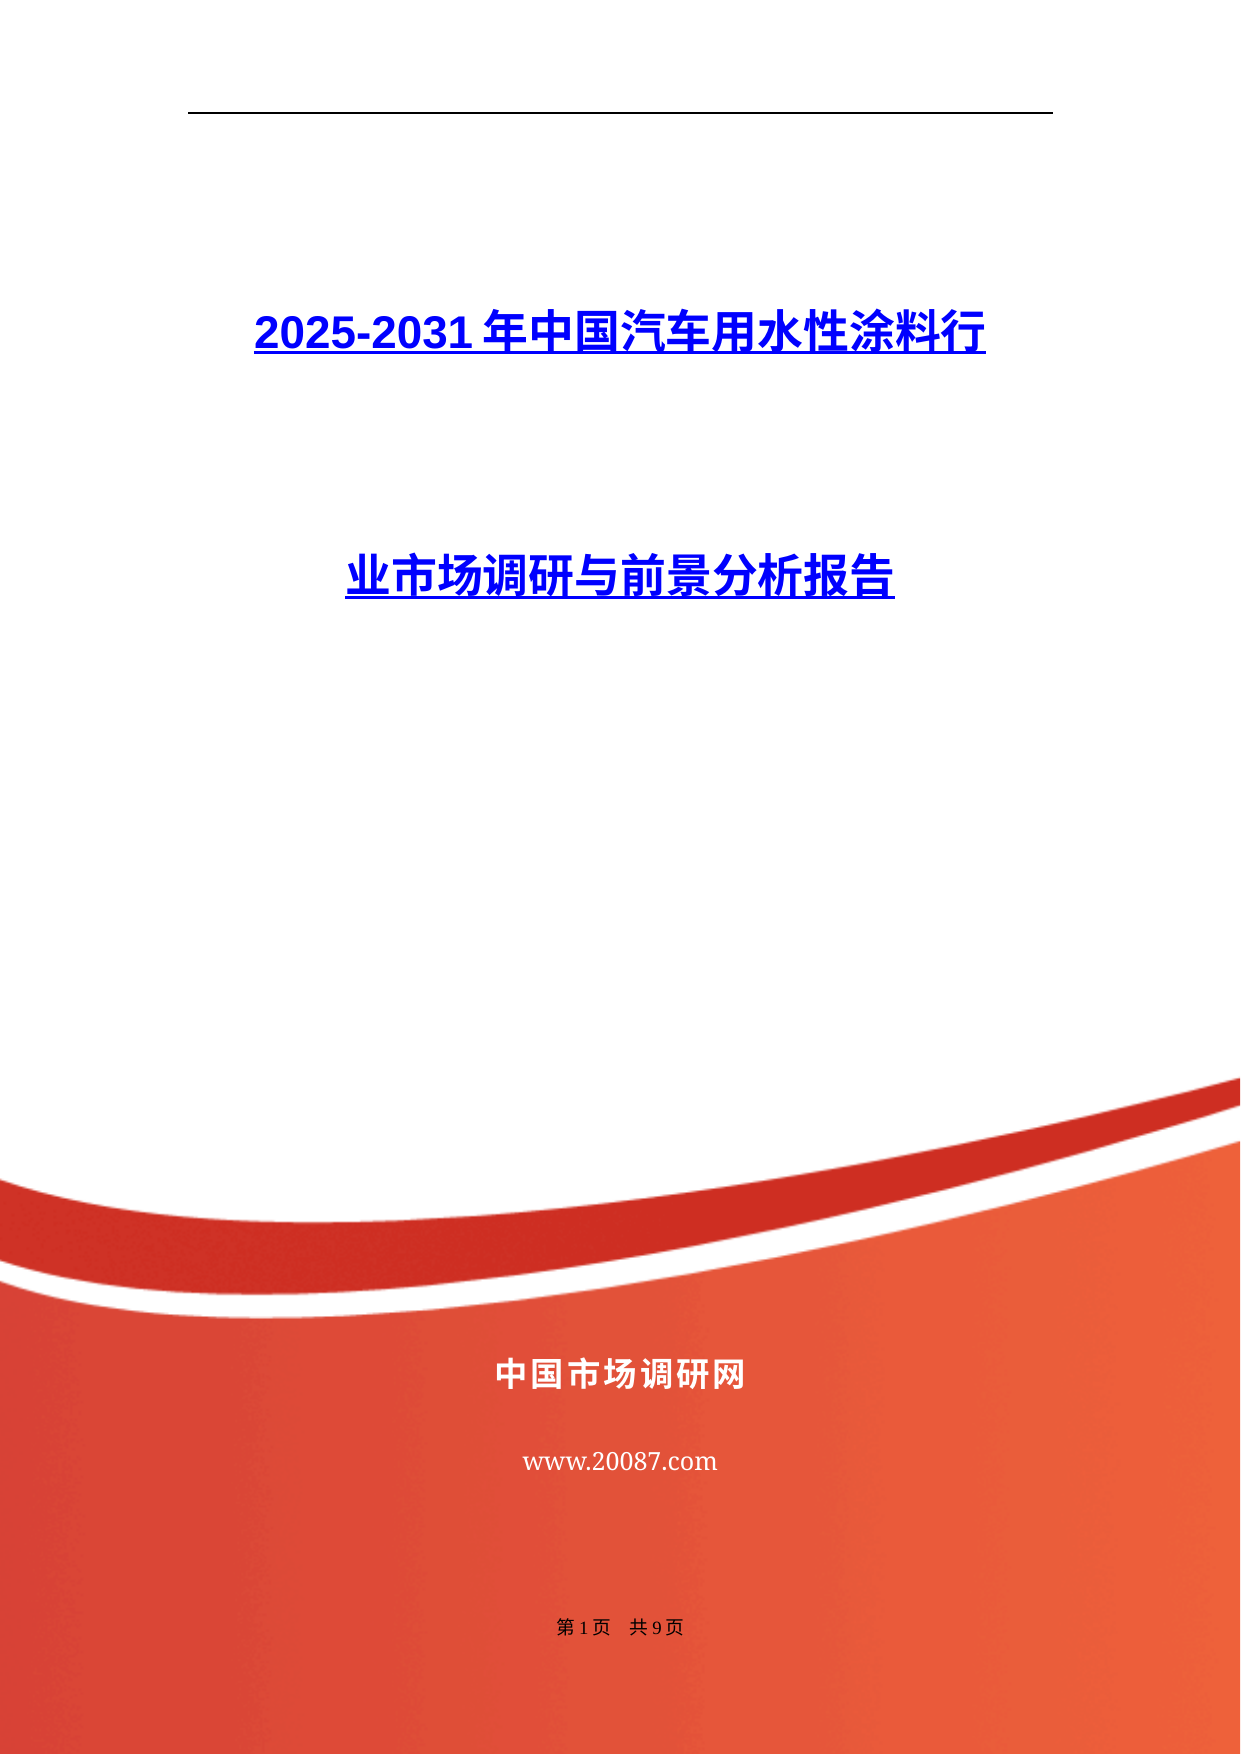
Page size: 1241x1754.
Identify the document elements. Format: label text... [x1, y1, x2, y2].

table_header 2025-2031年中国汽车用水性涂料行业市场调研与前景分析报告 [188, 207, 1053, 773]
subtitle 中国市场调研网 [187, 1339, 1053, 1404]
text www.20087.com [187, 1428, 1053, 1493]
picture [0, 1006, 1241, 1754]
